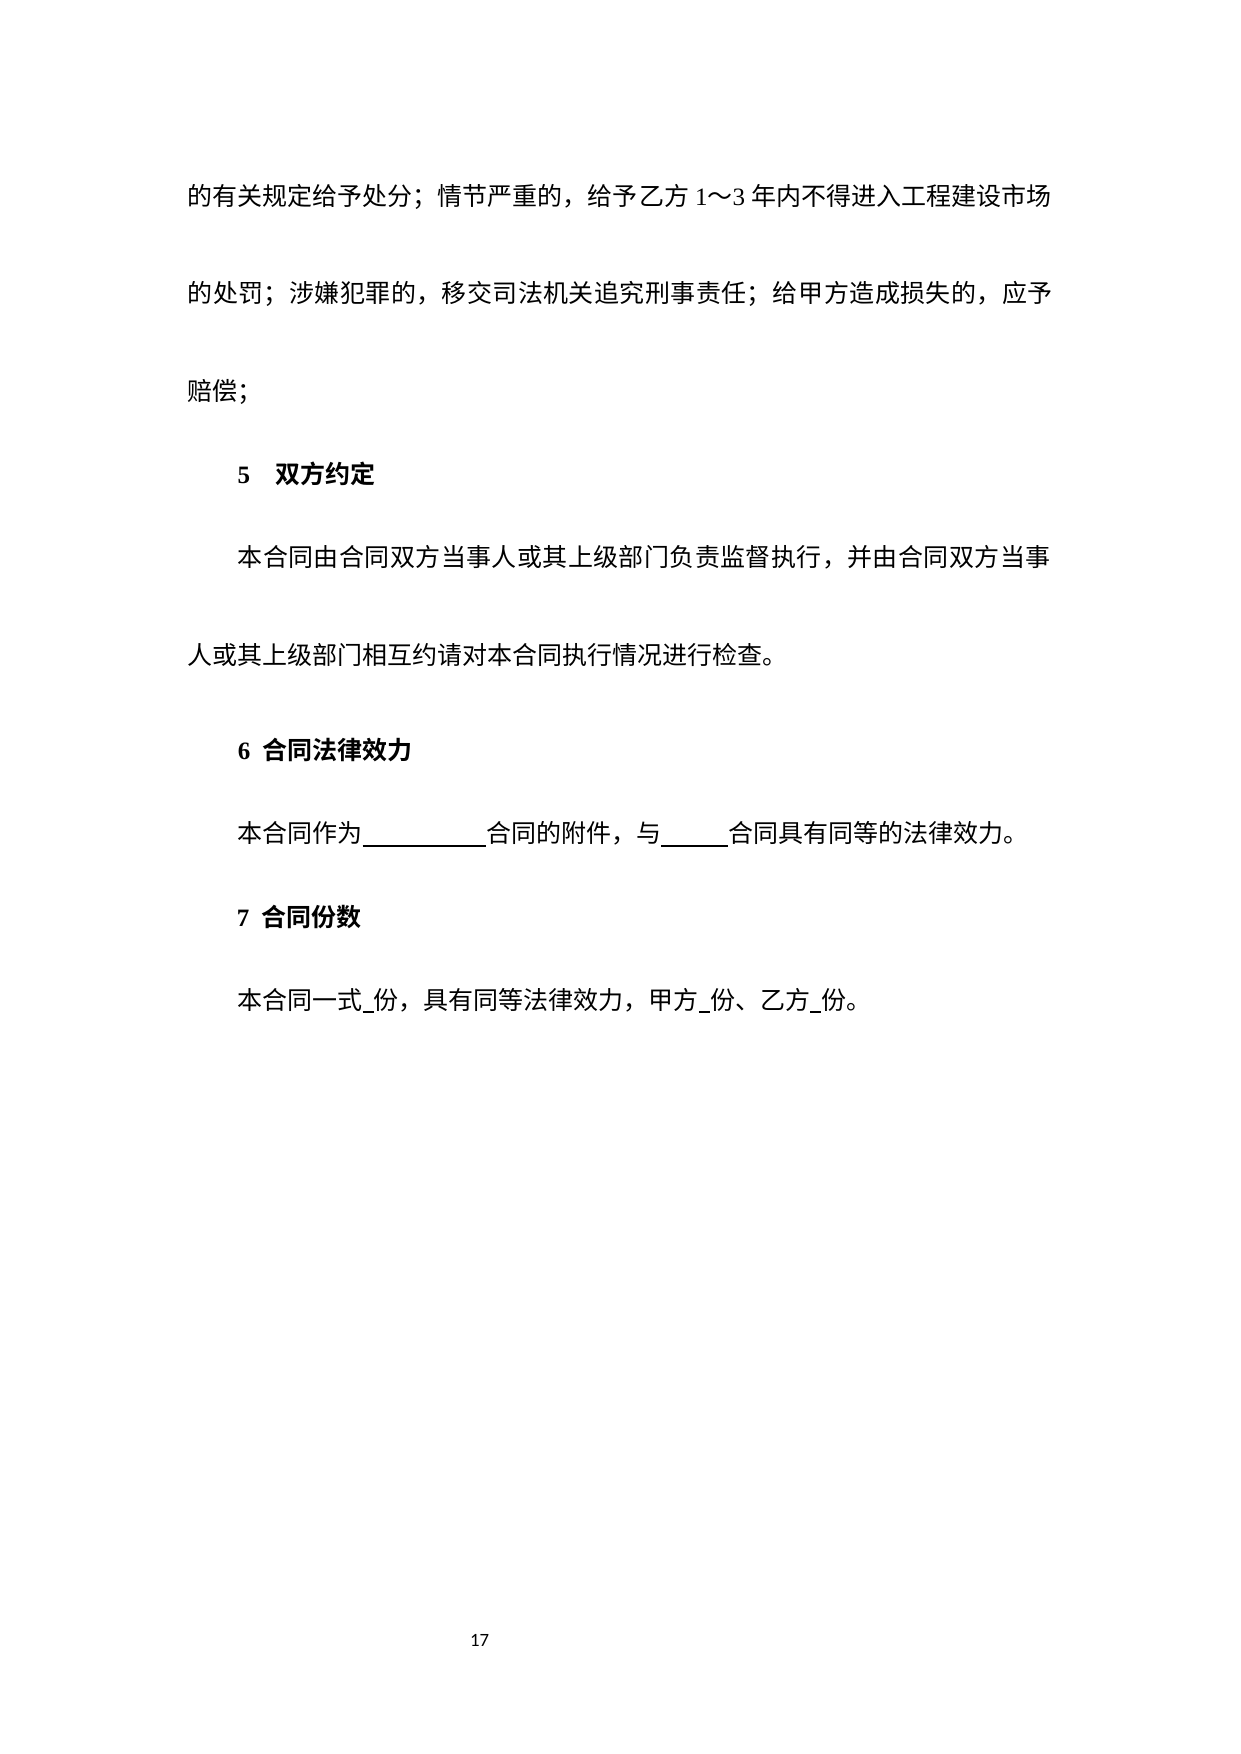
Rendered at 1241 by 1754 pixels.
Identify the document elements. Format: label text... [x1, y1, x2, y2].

text 本合同一式 份，具有同等法律效力，甲方 份、乙方 份。 [187, 966, 1053, 1031]
text 本合同由合同双方当事人或其上级部门负责监督执行，并由合同双方当事人或其上级部门相互约请对本合同执行情况进行检查。 [187, 523, 1053, 686]
text 6 合同法律效力 [187, 716, 1053, 781]
list 双方约定 [237, 440, 1053, 505]
text 7 合同份数 [187, 883, 1053, 948]
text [187, 162, 1053, 422]
text 本合同作为 合同的附件，与 合同具有同等的法律效力。 [187, 799, 1053, 864]
